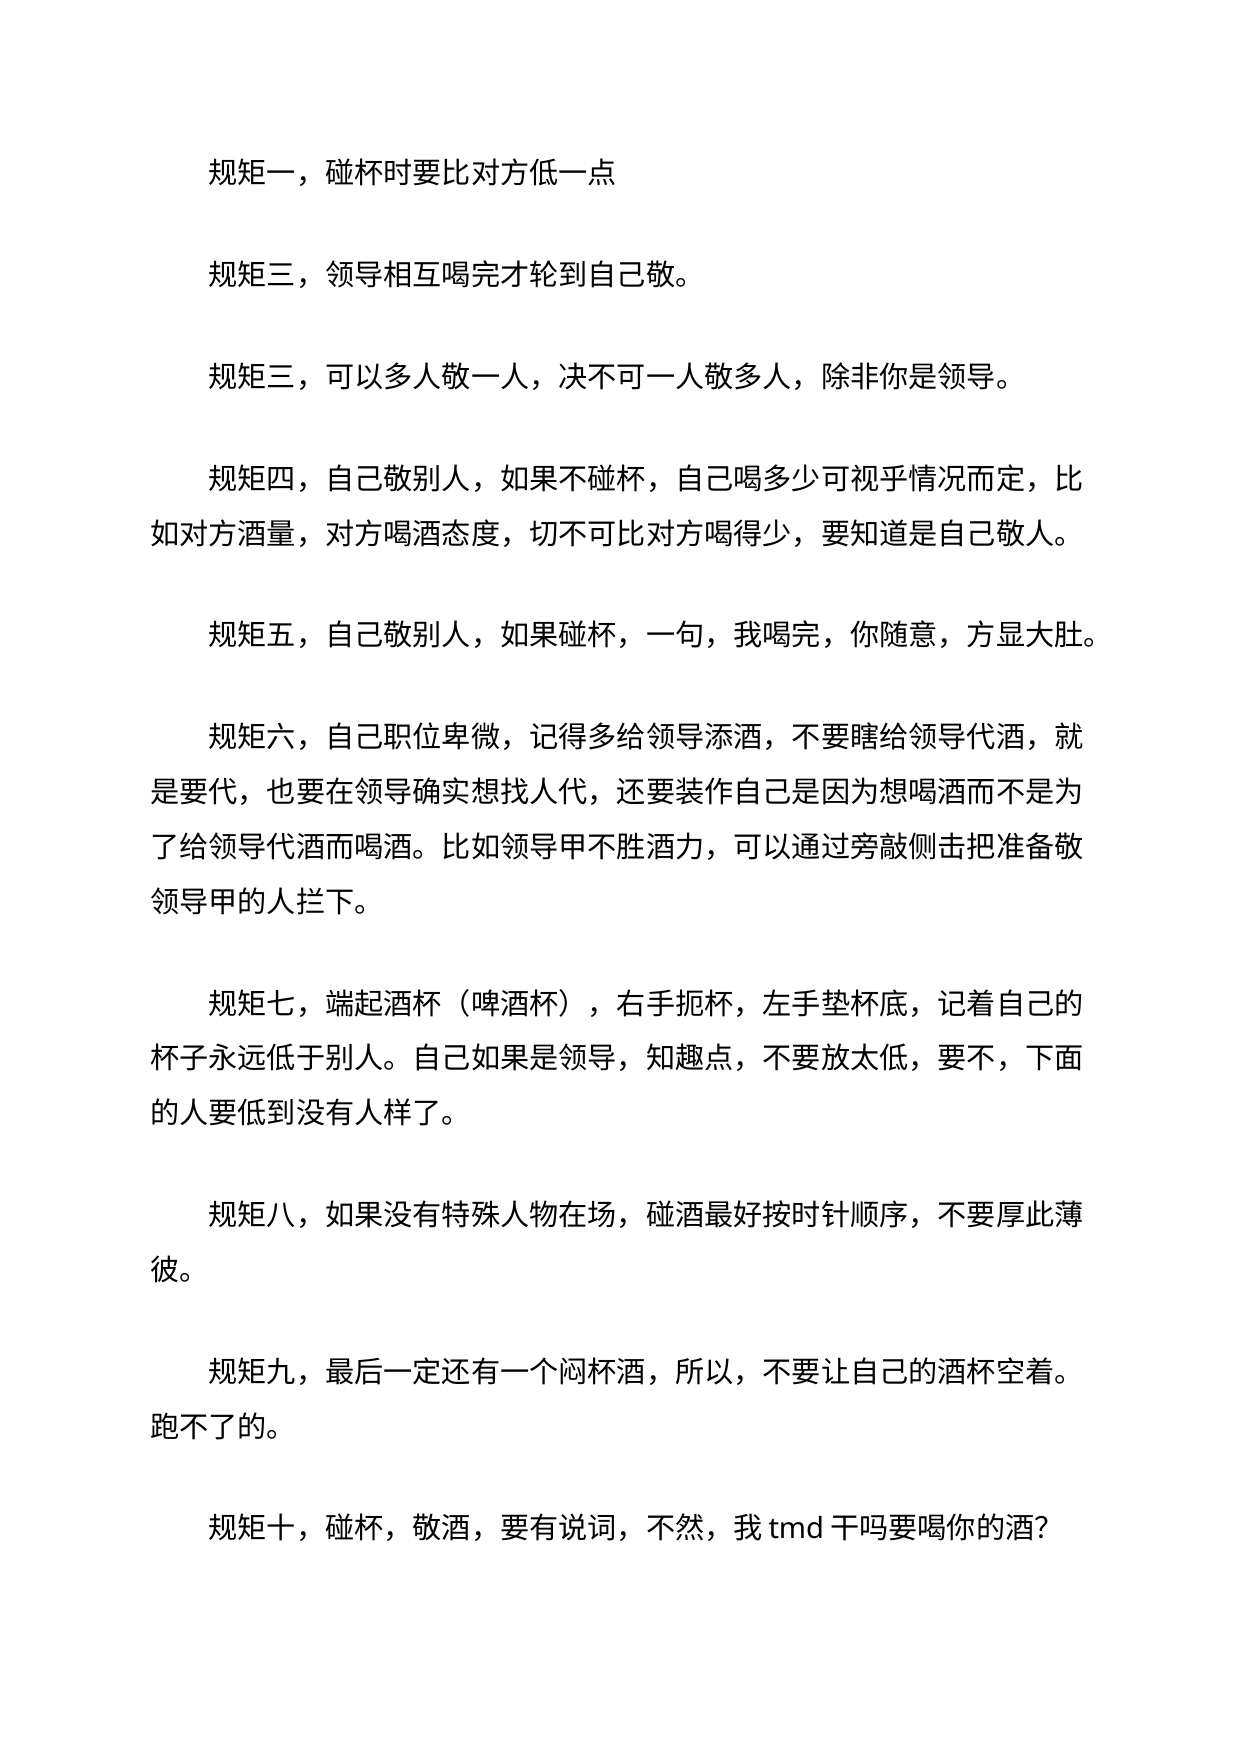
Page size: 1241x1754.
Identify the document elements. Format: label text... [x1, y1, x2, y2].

text 规矩七，端起酒杯（啤酒杯），右手扼杯，左手垫杯底，记着自己的杯子永远低于别人。自己如果是领导，知趣点，不要放太低，要不，下面的人要低到没有人样了。 [150, 980, 1090, 1132]
text 规矩九，最后一定还有一个闷杯酒，所以，不要让自己的酒杯空着。跑不了的。 [150, 1348, 1090, 1446]
text 规矩八，如果没有特殊人物在场，碰酒最好按时针顺序，不要厚此薄彼。 [150, 1192, 1090, 1289]
text 规矩三，领导相互喝完才轮到自己敬。 [150, 252, 1090, 294]
text 规矩一，碰杯时要比对方低一点 [150, 150, 1090, 192]
text 规矩十，碰杯，敬酒，要有说词，不然，我tmd干吗要喝你的酒？ [150, 1505, 1090, 1547]
text 规矩四，自己敬别人，如果不碰杯，自己喝多少可视乎情况而定，比如对方酒量，对方喝酒态度，切不可比对方喝得少，要知道是自己敬人。 [150, 455, 1090, 552]
text 规矩三，可以多人敬一人，决不可一人敬多人，除非你是领导。 [150, 353, 1090, 396]
text 规矩六，自己职位卑微，记得多给领导添酒，不要瞎给领导代酒，就是要代，也要在领导确实想找人代，还要装作自己是因为想喝酒而不是为了给领导代酒而喝酒。比如领导甲不胜酒力，可以通过旁敲侧击把准备敬领导甲的人拦下。 [150, 714, 1090, 921]
text 规矩五，自己敬别人，如果碰杯，一句，我喝完，你随意，方显大肚。 [150, 612, 1090, 654]
